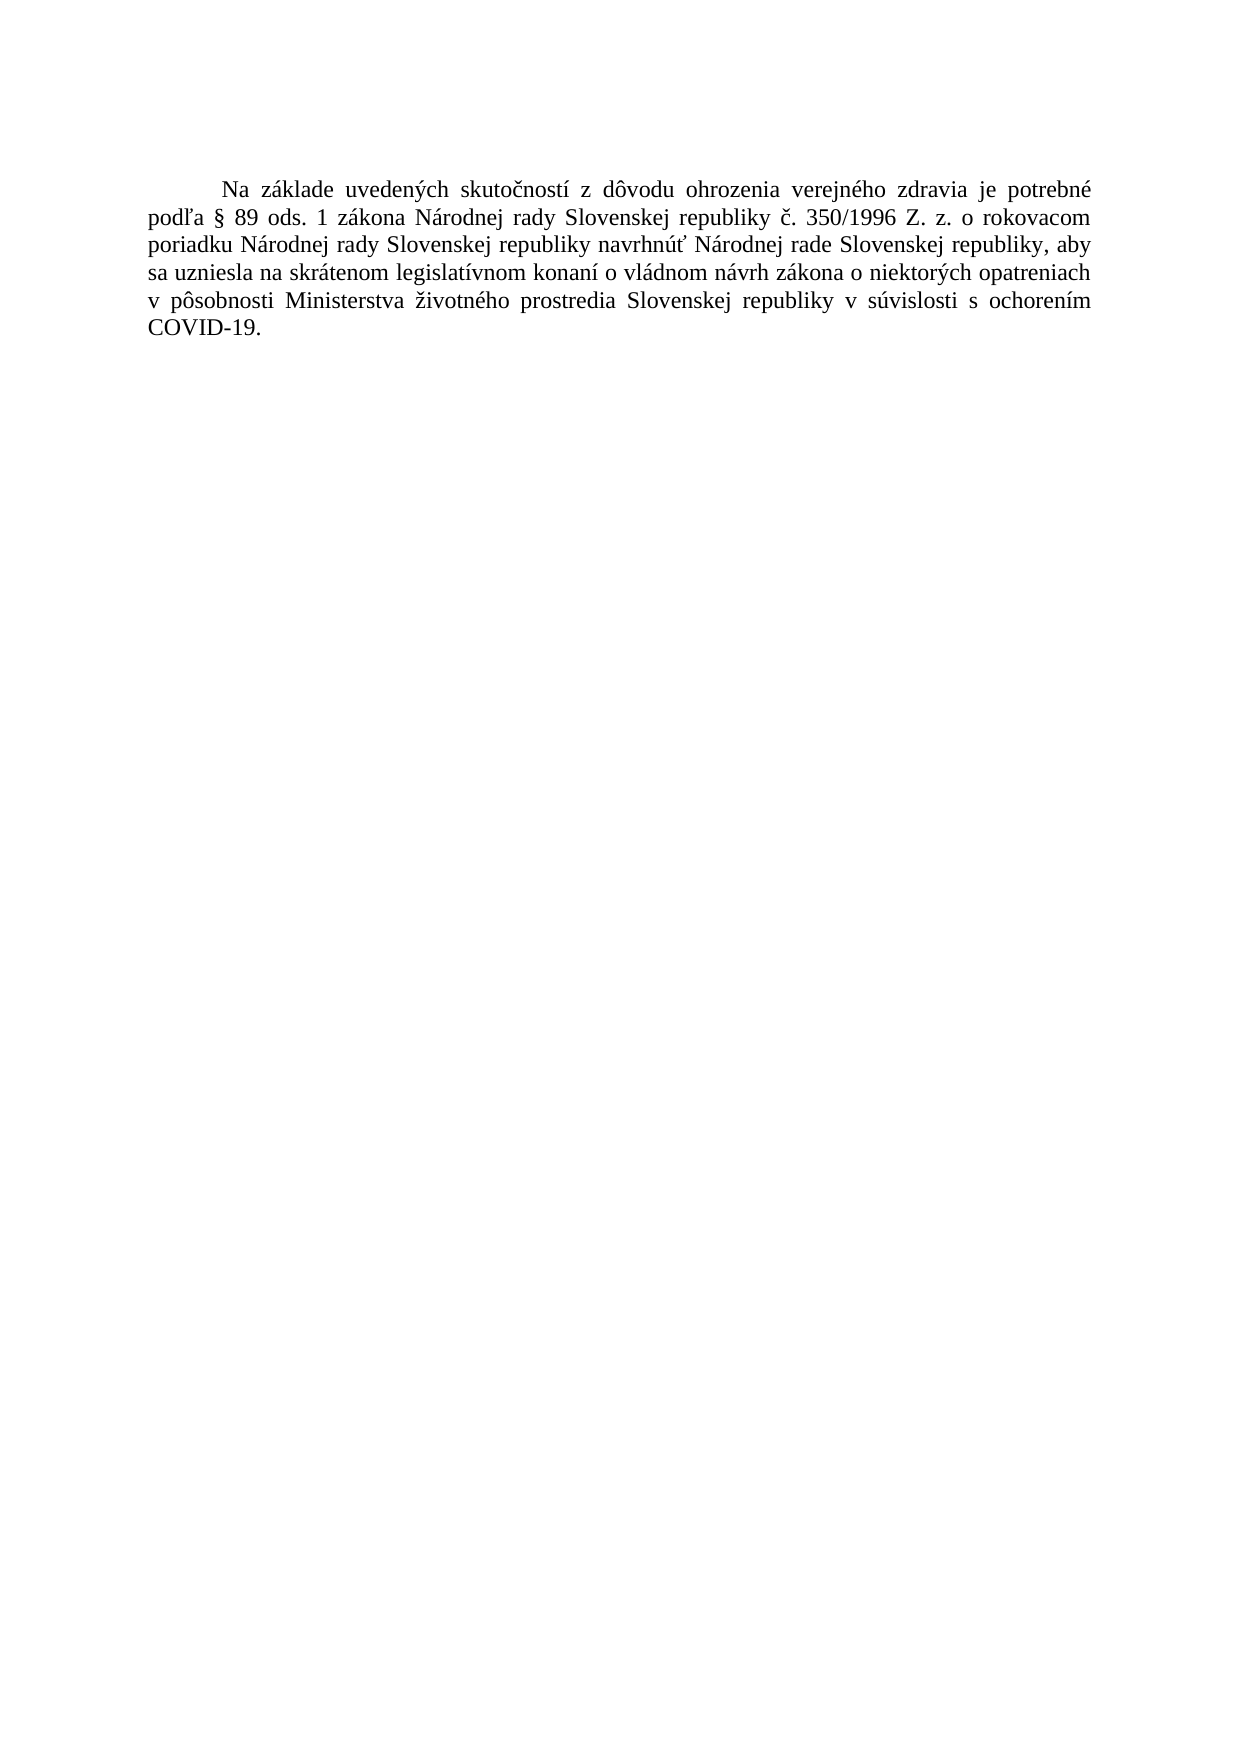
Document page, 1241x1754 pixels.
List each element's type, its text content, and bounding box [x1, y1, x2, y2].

text Na základe uvedených skutočností z dôvodu ohrozenia verejného zdravia je potrebné podľa § 89 ods. 1 zákona Národnej rady Slovenskej republiky č. 350/1996 Z. z. o rokovacom poriadku Národnej rady Slovenskej republiky navrhnúť Národnej rade Slovenskej republiky, aby sa uzniesla na skrátenom legislatívnom konaní o vládnom návrh zákona o niektorých opatreniach v pôsobnosti Ministerstva životného prostredia Slovenskej republiky v súvislosti s ochorením COVID-19. [148, 175, 1093, 341]
